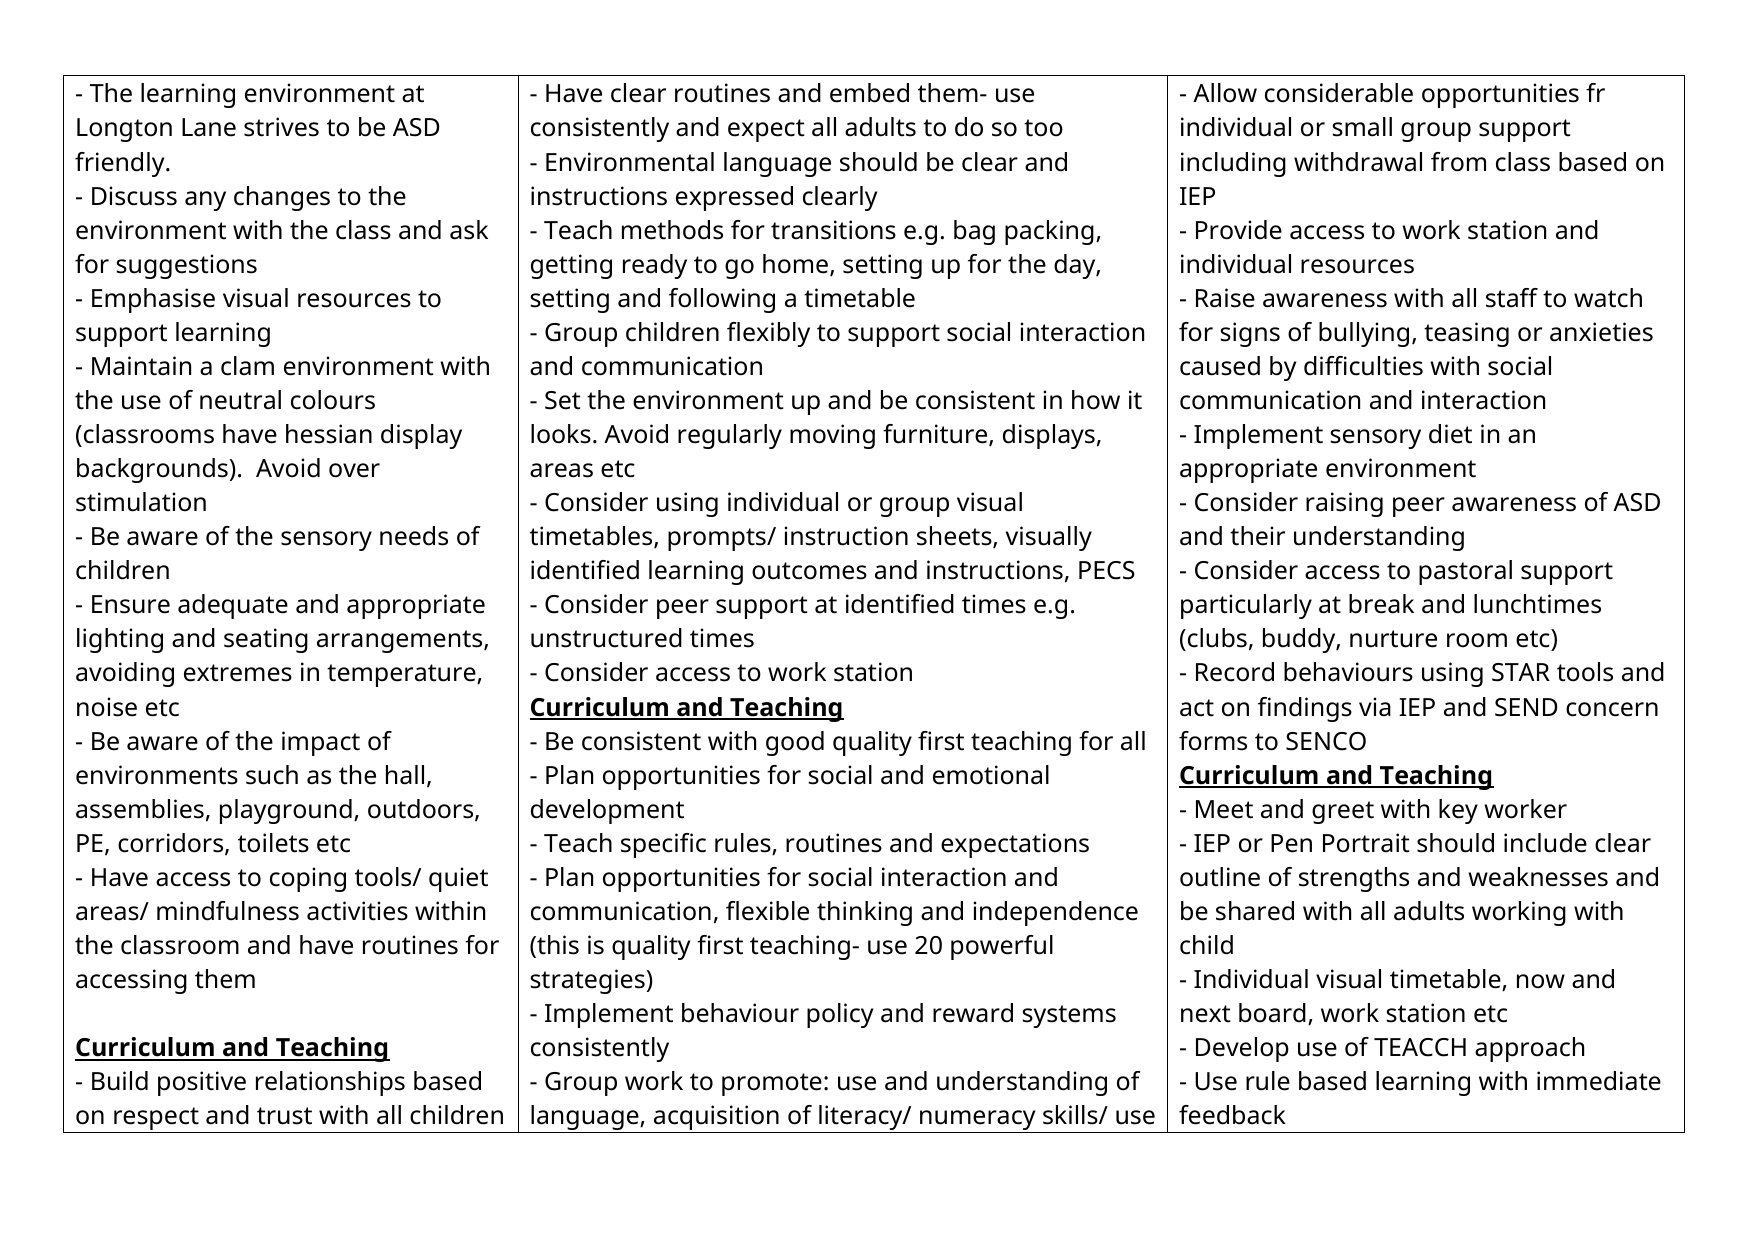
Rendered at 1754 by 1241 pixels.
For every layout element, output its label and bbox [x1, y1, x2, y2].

table_cell [1168, 76, 1684, 1132]
table_cell [519, 76, 1167, 1132]
table_cell [64, 76, 518, 1132]
